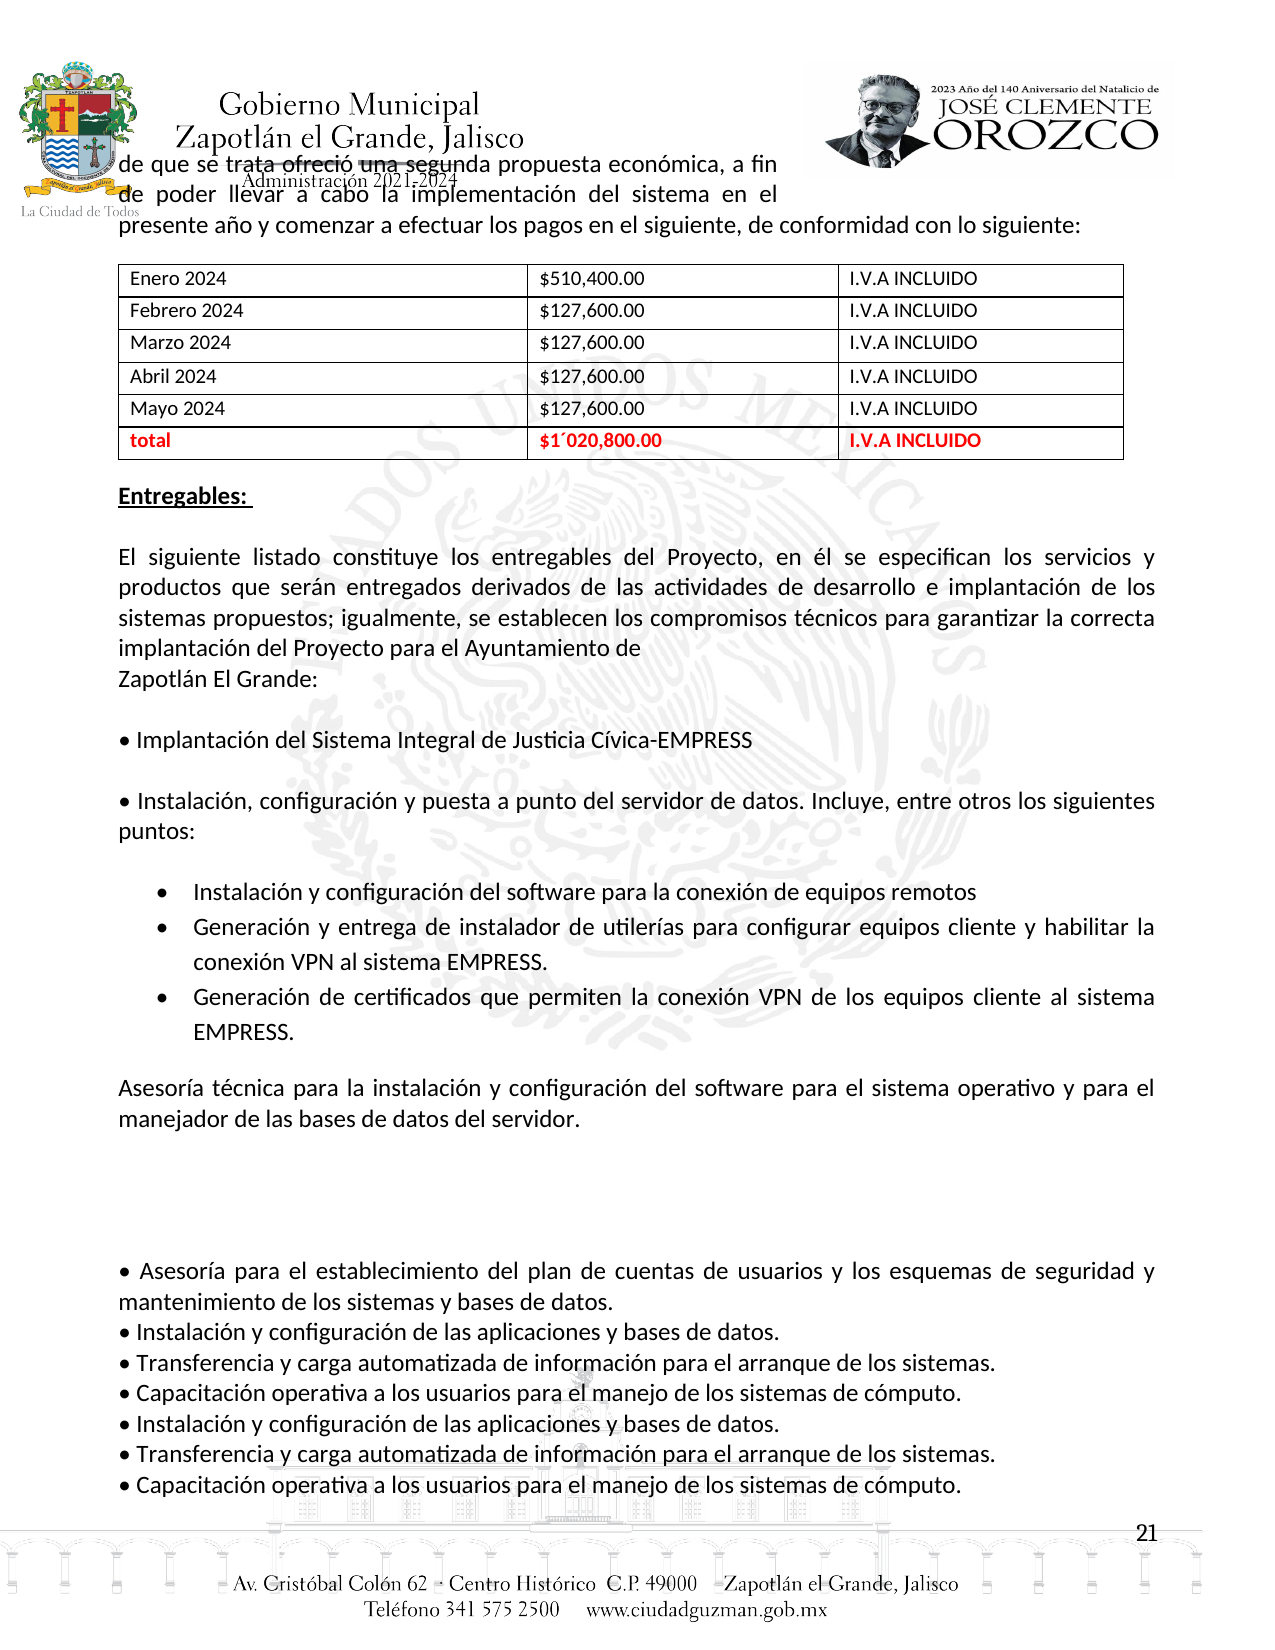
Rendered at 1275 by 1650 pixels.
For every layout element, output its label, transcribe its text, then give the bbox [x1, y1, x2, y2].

table_cell Marzo 2024 [119, 330, 527, 362]
table_cell I.V.A INCLUIDO [839, 395, 1123, 426]
table_cell I.V.A INCLUIDO [839, 330, 1123, 362]
text • Transferencia y carga automatizada de información para el arranque de los sistemas. [118, 1439, 1157, 1469]
table_cell I.V.A INCLUIDO [839, 363, 1123, 394]
text • Instalación y configuración de las aplicaciones y bases de datos. [118, 1408, 1157, 1439]
text • Implantación del Sistema Integral de Justicia Cívica-EMPRESS [118, 724, 1157, 754]
text • Capacitación operativa a los usuarios para el manejo de los sistemas de cómputo. [118, 1378, 1157, 1408]
table_cell $127,600.00 [528, 330, 838, 362]
table_header I.V.A INCLUIDO [839, 265, 1123, 296]
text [118, 148, 1157, 239]
text Zapotlán El Grande: [118, 663, 1157, 693]
list Generación de certificados que permiten la conexión VPN de los equipos cliente al sistema EMPRESS. [156, 982, 1157, 1047]
table_header Enero 2024 [119, 265, 527, 296]
text • Capacitación operativa a los usuarios para el manejo de los sistemas de cómputo. [118, 1469, 1157, 1500]
list Instalación y configuración del software para la conexión de equipos remotos [156, 877, 1157, 907]
table_header $510,400.00 [528, 265, 838, 296]
text Entregables: [118, 480, 1157, 510]
table_cell Abril 2024 [119, 363, 527, 394]
table_cell $127,600.00 [528, 363, 838, 394]
text El siguiente listado constituye los entregables del Proyecto, en él se especifican los servicios y productos que serán entregados derivados de las actividades de desarrollo e implantación de los sistemas propuestos; igualmente, se establecen los compromisos técnicos para garantizar la correcta implantación del Proyecto para el Ayuntamiento de [118, 541, 1157, 663]
table_cell $127,600.00 [528, 298, 838, 328]
text • Transferencia y carga automatizada de información para el arranque de los sistemas. [118, 1347, 1157, 1378]
list Generación y entrega de instalador de utilerías para configurar equipos cliente y habilitar la conexión VPN al sistema EMPRESS. [156, 912, 1157, 977]
table_cell $127,600.00 [528, 395, 838, 426]
text Asesoría técnica para la instalación y configuración del software para el sistema operativo y para el manejador de las bases de datos del servidor. [118, 1072, 1157, 1133]
table_cell Mayo 2024 [119, 395, 527, 426]
text • Instalación y configuración de las aplicaciones y bases de datos. [118, 1317, 1157, 1347]
table_cell total [119, 428, 527, 458]
picture [0, 14, 1216, 1650]
table_cell Febrero 2024 [119, 298, 527, 328]
table_cell I.V.A INCLUIDO [839, 428, 1123, 458]
text • Asesoría para el establecimiento del plan de cuentas de usuarios y los esquemas de seguridad y mantenimiento de los sistemas y bases de datos. [118, 1256, 1157, 1317]
text • Instalación, configuración y puesta a punto del servidor de datos. Incluye, entre otros los siguientes puntos: [118, 785, 1157, 846]
table_cell $1´020,800.00 [528, 428, 838, 458]
table_cell I.V.A INCLUIDO [839, 298, 1123, 328]
